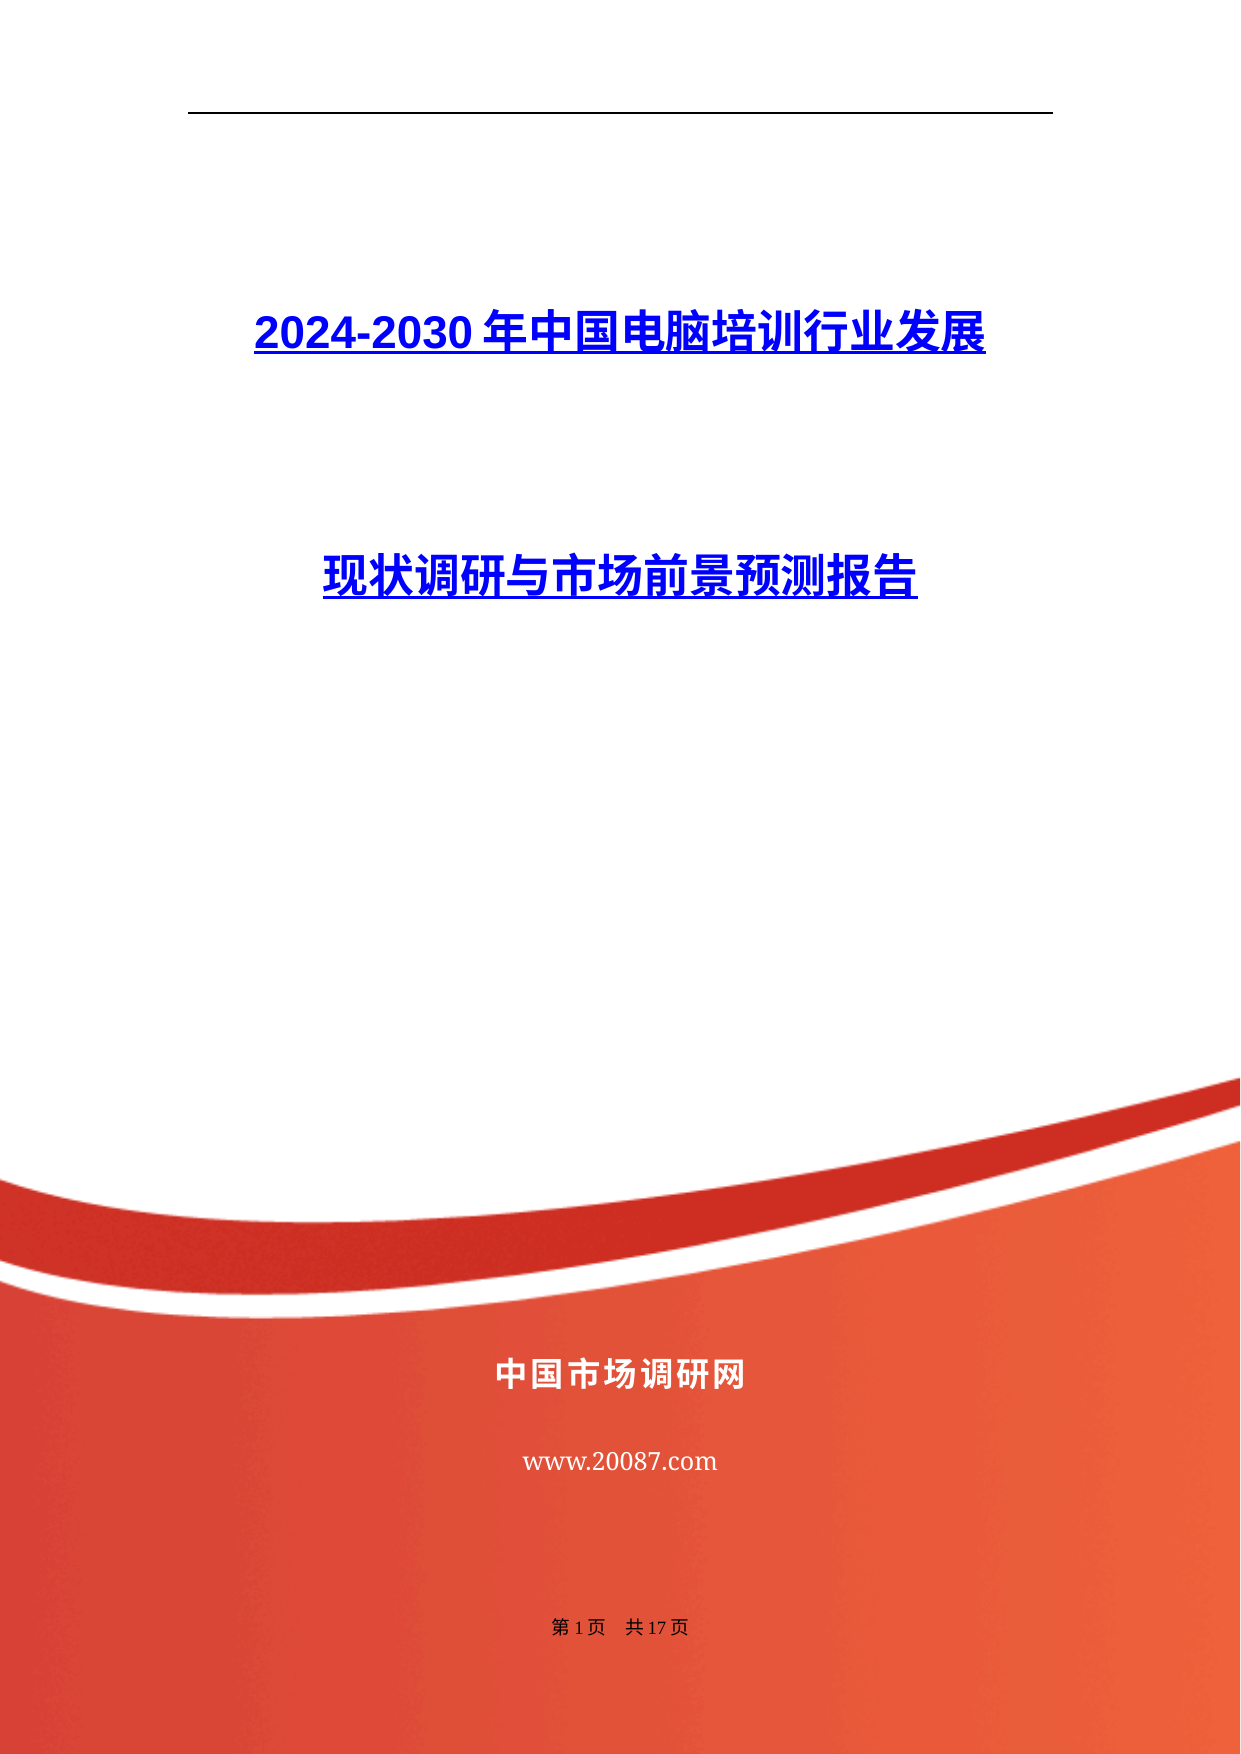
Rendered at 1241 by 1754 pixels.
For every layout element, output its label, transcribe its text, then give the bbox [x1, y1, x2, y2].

text www.20087.com [187, 1428, 1053, 1493]
subtitle 中国市场调研网 [187, 1339, 1053, 1404]
picture [0, 1006, 1241, 1754]
table_header 2024-2030年中国电脑培训行业发展现状调研与市场前景预测报告 [188, 207, 1053, 773]
